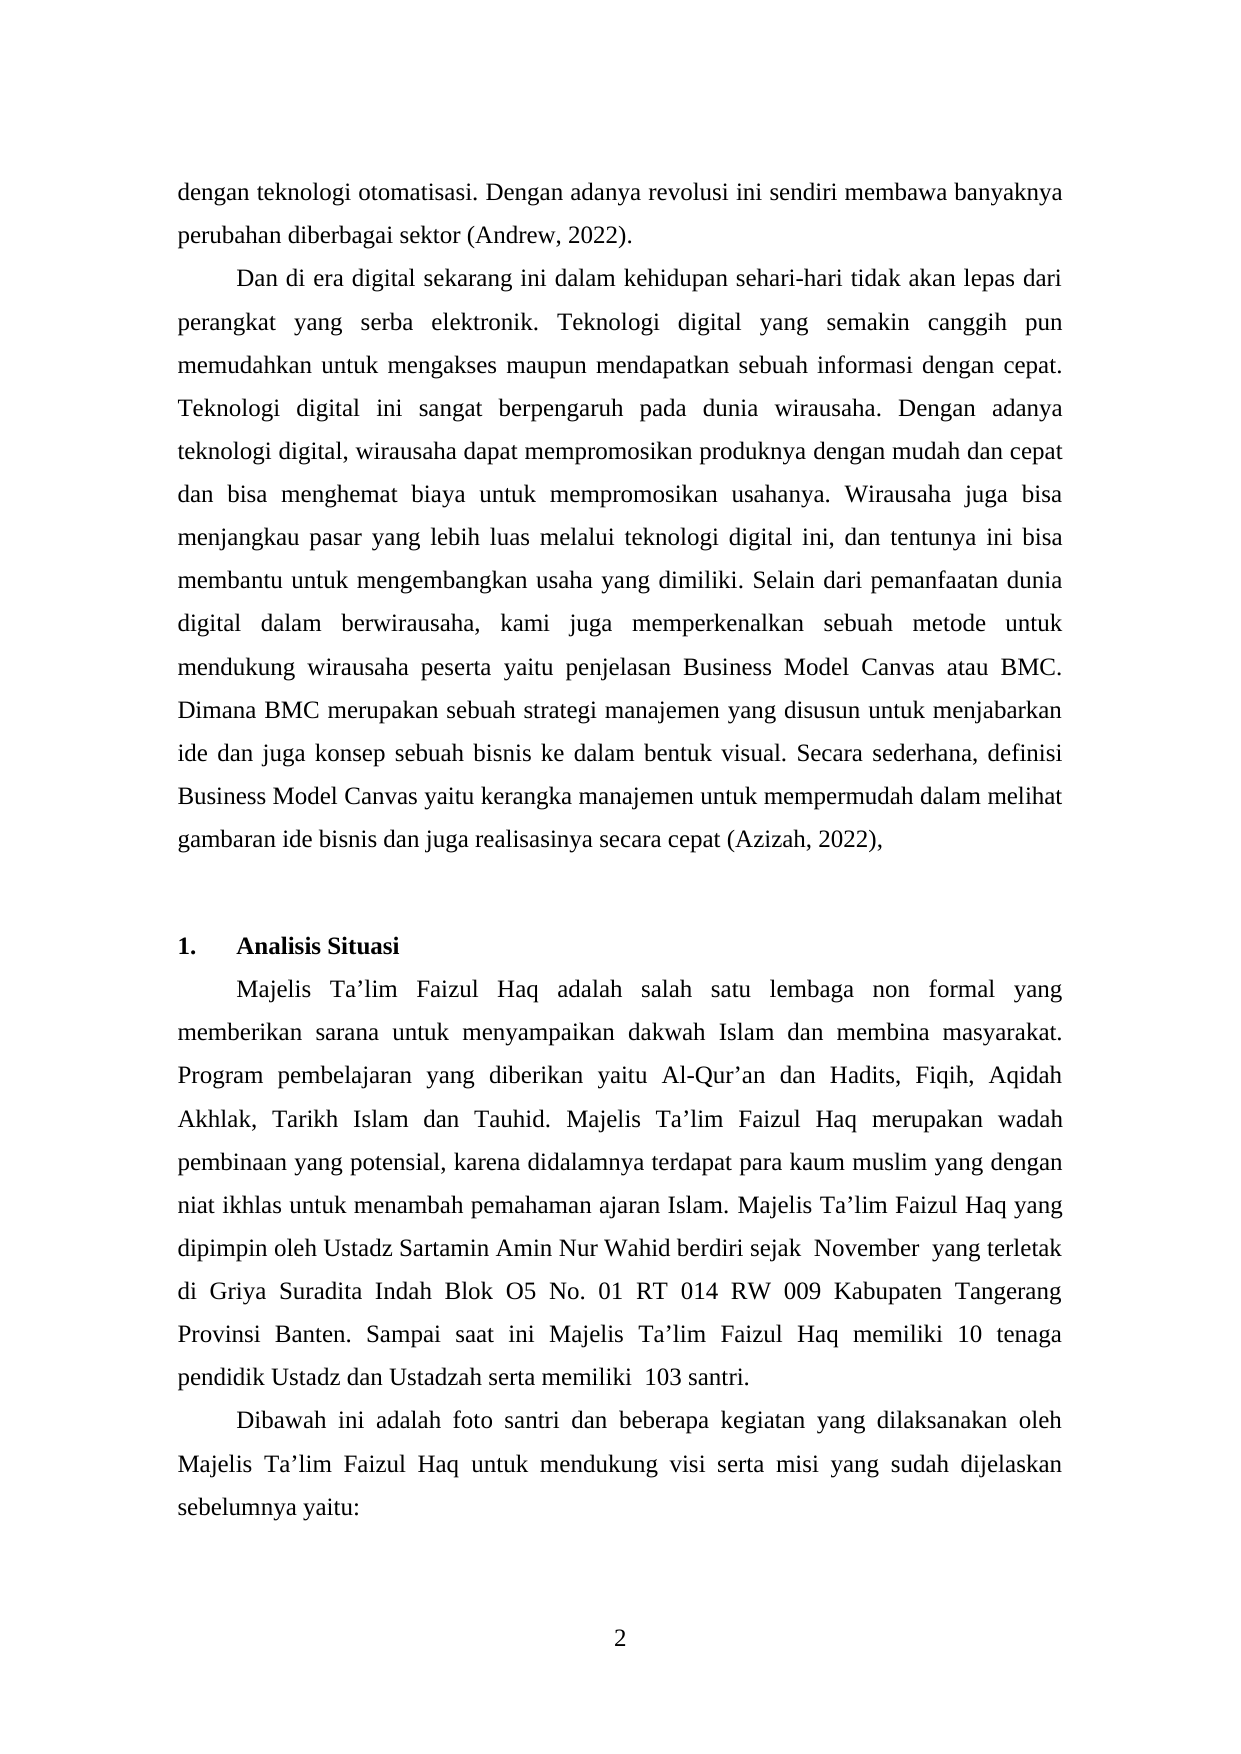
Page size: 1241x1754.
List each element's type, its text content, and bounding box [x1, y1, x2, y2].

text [177, 177, 1063, 249]
list Majelis Ta’lim Faizul Haq adalah salah satu lembaga non formal yang memberikan sarana untuk menyampaikan dakwah Islam dan membina masyarakat. Program pembelajaran yang diberikan yaitu Al-Qur’an dan Hadits, Fiqih, Aqidah Akhlak, Tarikh Islam dan Tauhid. Majelis Ta’lim Faizul Haq merupakan wadah pembinaan yang potensial, karena didalamnya terdapat para kaum muslim yang dengan niat ikhlas untuk menambah pemahaman ajaran Islam. Majelis Ta’lim Faizul Haq yang dipimpin oleh Ustadz Sartamin Amin Nur Wahid berdiri sejak November yang terletak di Griya Suradita Indah Blok O5 No. 01 RT 014 RW 009 Kabupaten Tangerang Provinsi Banten. Sampai saat ini Majelis Ta’lim Faizul Haq memiliki 10 tenaga pendidik Ustadz dan Ustadzah serta memiliki 103 santri. [177, 974, 1063, 1391]
text Dan di era digital sekarang ini dalam kehidupan sehari-hari tidak akan lepas dari perangkat yang serba elektronik. Teknologi digital yang semakin canggih pun memudahkan untuk mengakses maupun mendapatkan sebuah informasi dengan cepat. Teknologi digital ini sangat berpengaruh pada dunia wirausaha. Dengan adanya teknologi digital, wirausaha dapat mempromosikan produknya dengan mudah dan cepat dan bisa menghemat biaya untuk mempromosikan usahanya. Wirausaha juga bisa menjangkau pasar yang lebih luas melalui teknologi digital ini, dan tentunya ini bisa membantu untuk mengembangkan usaha yang dimiliki. Selain dari pemanfaatan dunia digital dalam berwirausaha, kami juga memperkenalkan sebuah metode untuk mendukung wirausaha peserta yaitu penjelasan Business Model Canvas atau BMC. Dimana BMC merupakan sebuah strategi manajemen yang disusun untuk menjabarkan ide dan juga konsep sebuah bisnis ke dalam bentuk visual. Secara sederhana, definisi Business Model Canvas yaitu kerangka manajemen untuk mempermudah dalam melihat gambaran ide bisnis dan juga realisasinya secara cepat (Azizah, 2022), [177, 263, 1063, 853]
list Analisis Situasi [177, 931, 1063, 960]
list Dibawah ini adalah foto santri dan beberapa kegiatan yang dilaksanakan oleh Majelis Ta’lim Faizul Haq untuk mendukung visi serta misi yang sudah dijelaskan sebelumnya yaitu: [177, 1406, 1063, 1521]
